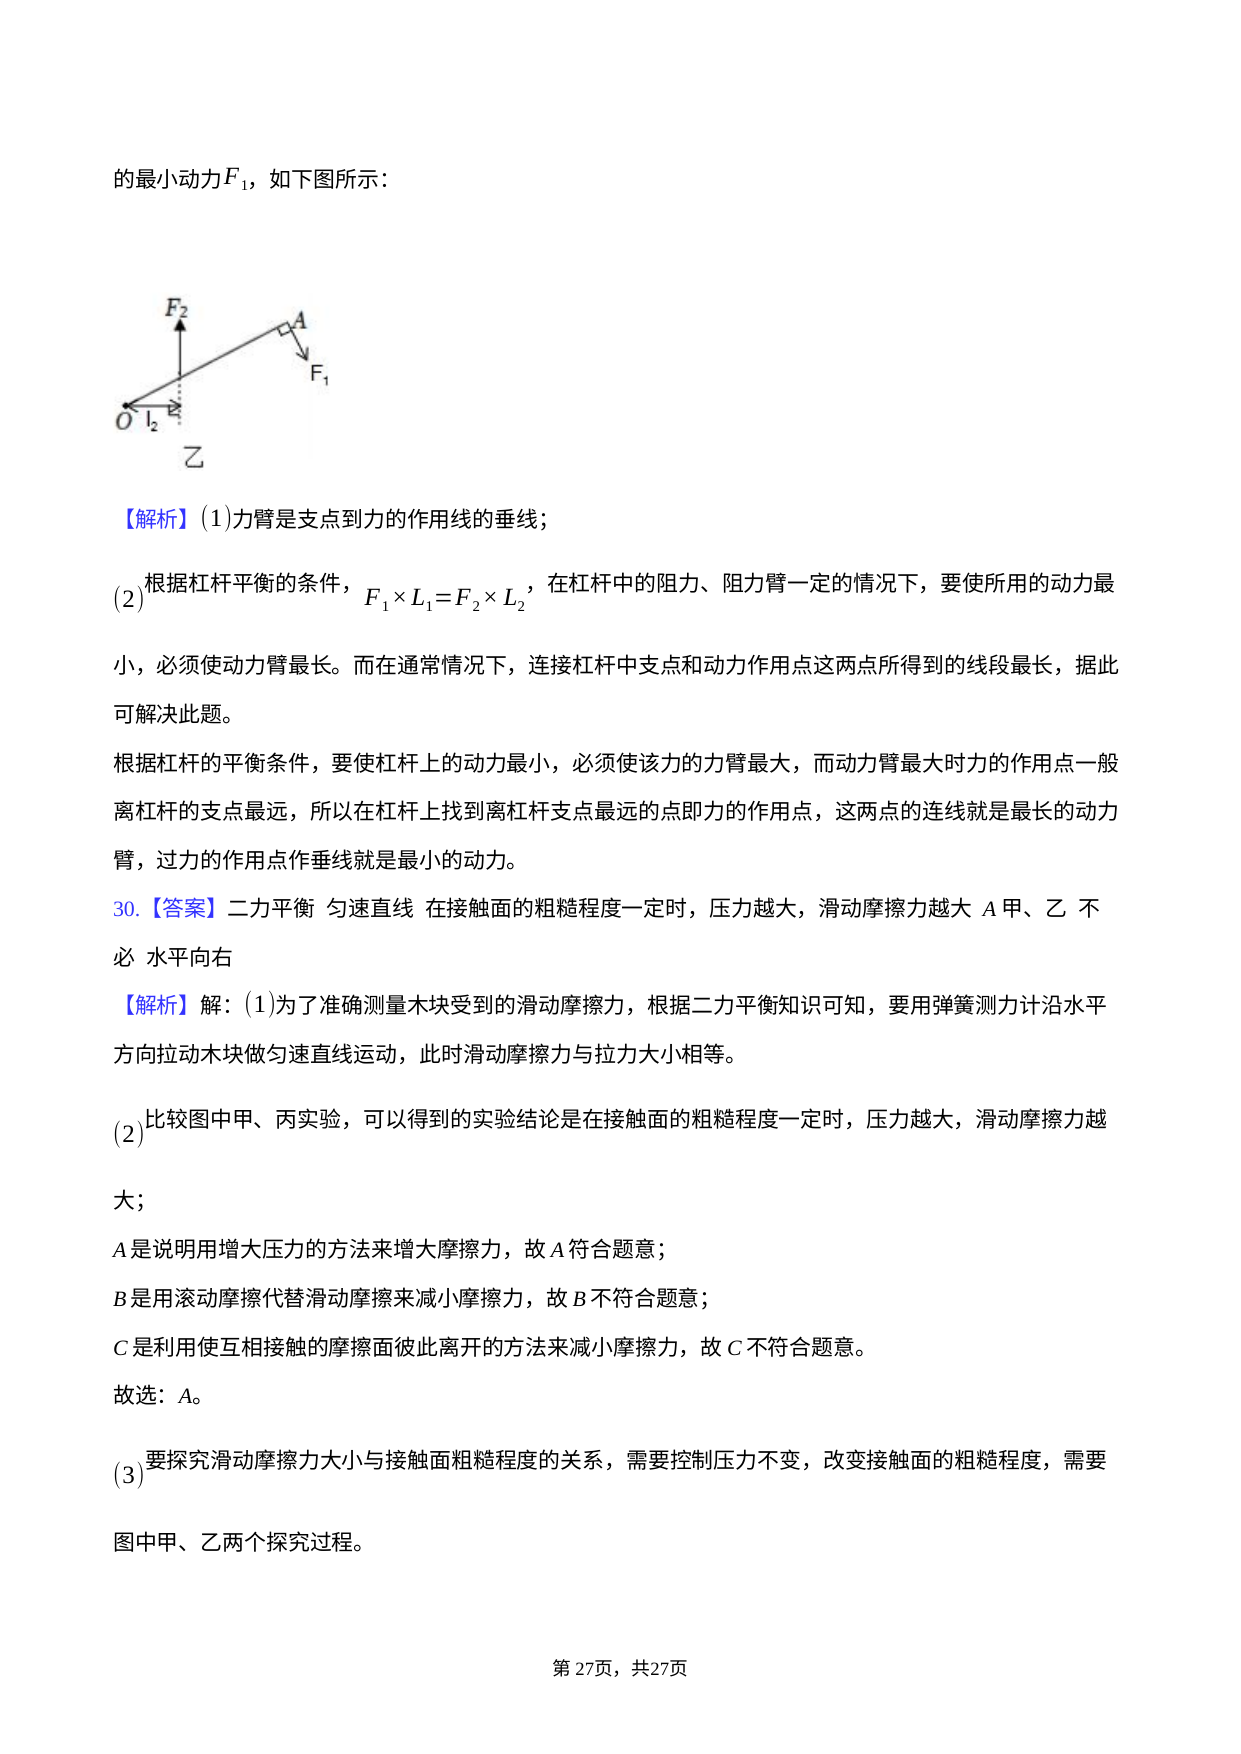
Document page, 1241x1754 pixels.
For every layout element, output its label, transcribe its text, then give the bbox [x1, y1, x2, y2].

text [113, 162, 1127, 487]
text 30.【答案】二力平衡 匀速直线 在接触面的粗糙程度一定时，压力越大，滑动摩擦力越大 A 甲、乙 不必 水平向右 [113, 891, 1127, 972]
picture [112, 292, 331, 471]
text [113, 988, 1127, 1557]
text 【解析】力臂是支点到力的作用线的垂线； 根据杠杆平衡的条件，，在杠杆中的阻力、阻力臂一定的情况下，要使所用的动力最小，必须使动力臂最长。而在通常情况下，连接杠杆中支点和动力作用点这两点所得到的线段最长，据此可解决此题。 根据杠杆的平衡条件，要使杠杆上的动力最小，必须使该力的力臂最大，而动力臂最大时力的作用点一般离杠杆的支点最远，所以在杠杆上找到离杠杆支点最远的点即力的作用点，这两点的连线就是最长的动力臂，过力的作用点作垂线就是最小的动力。 [113, 501, 1127, 875]
